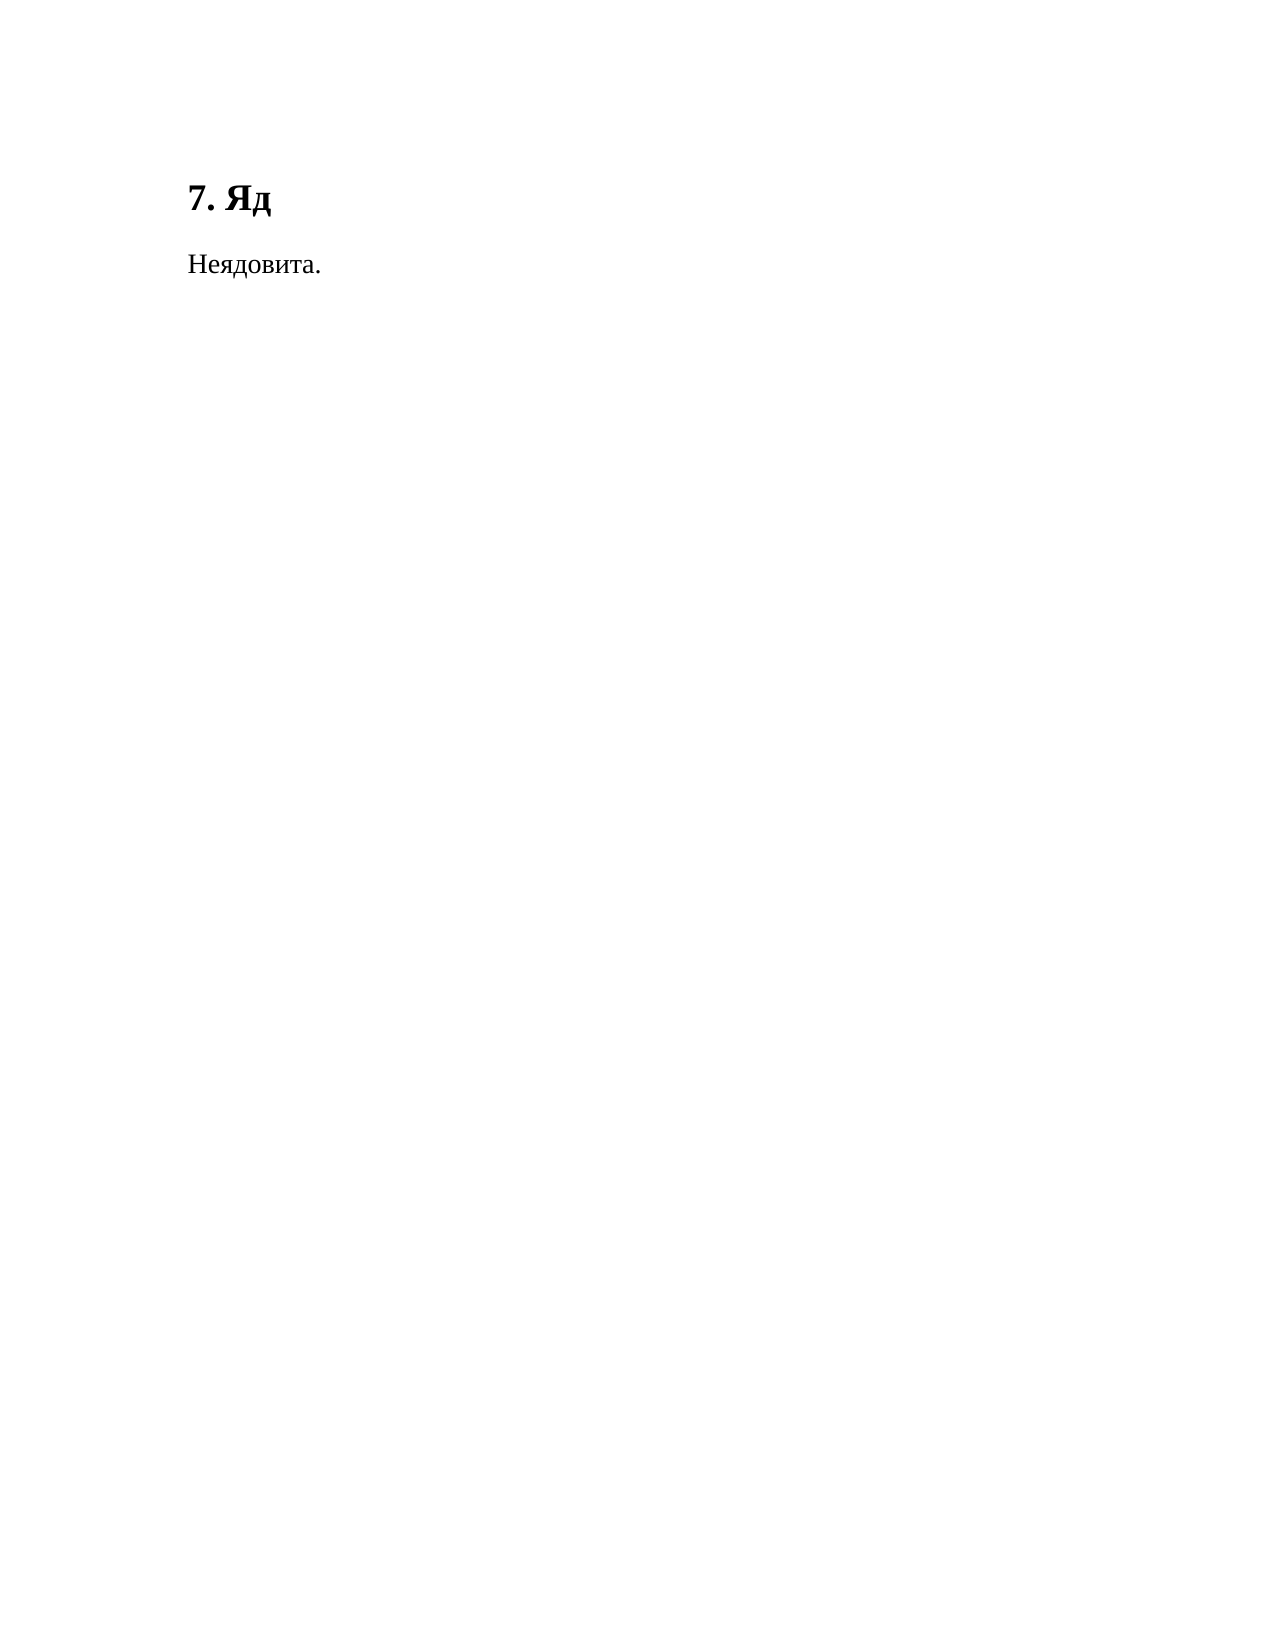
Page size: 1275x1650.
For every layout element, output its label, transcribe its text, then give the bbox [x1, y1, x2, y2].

text Неядовита. [187, 248, 1087, 280]
list 7. Яд [187, 175, 1087, 218]
